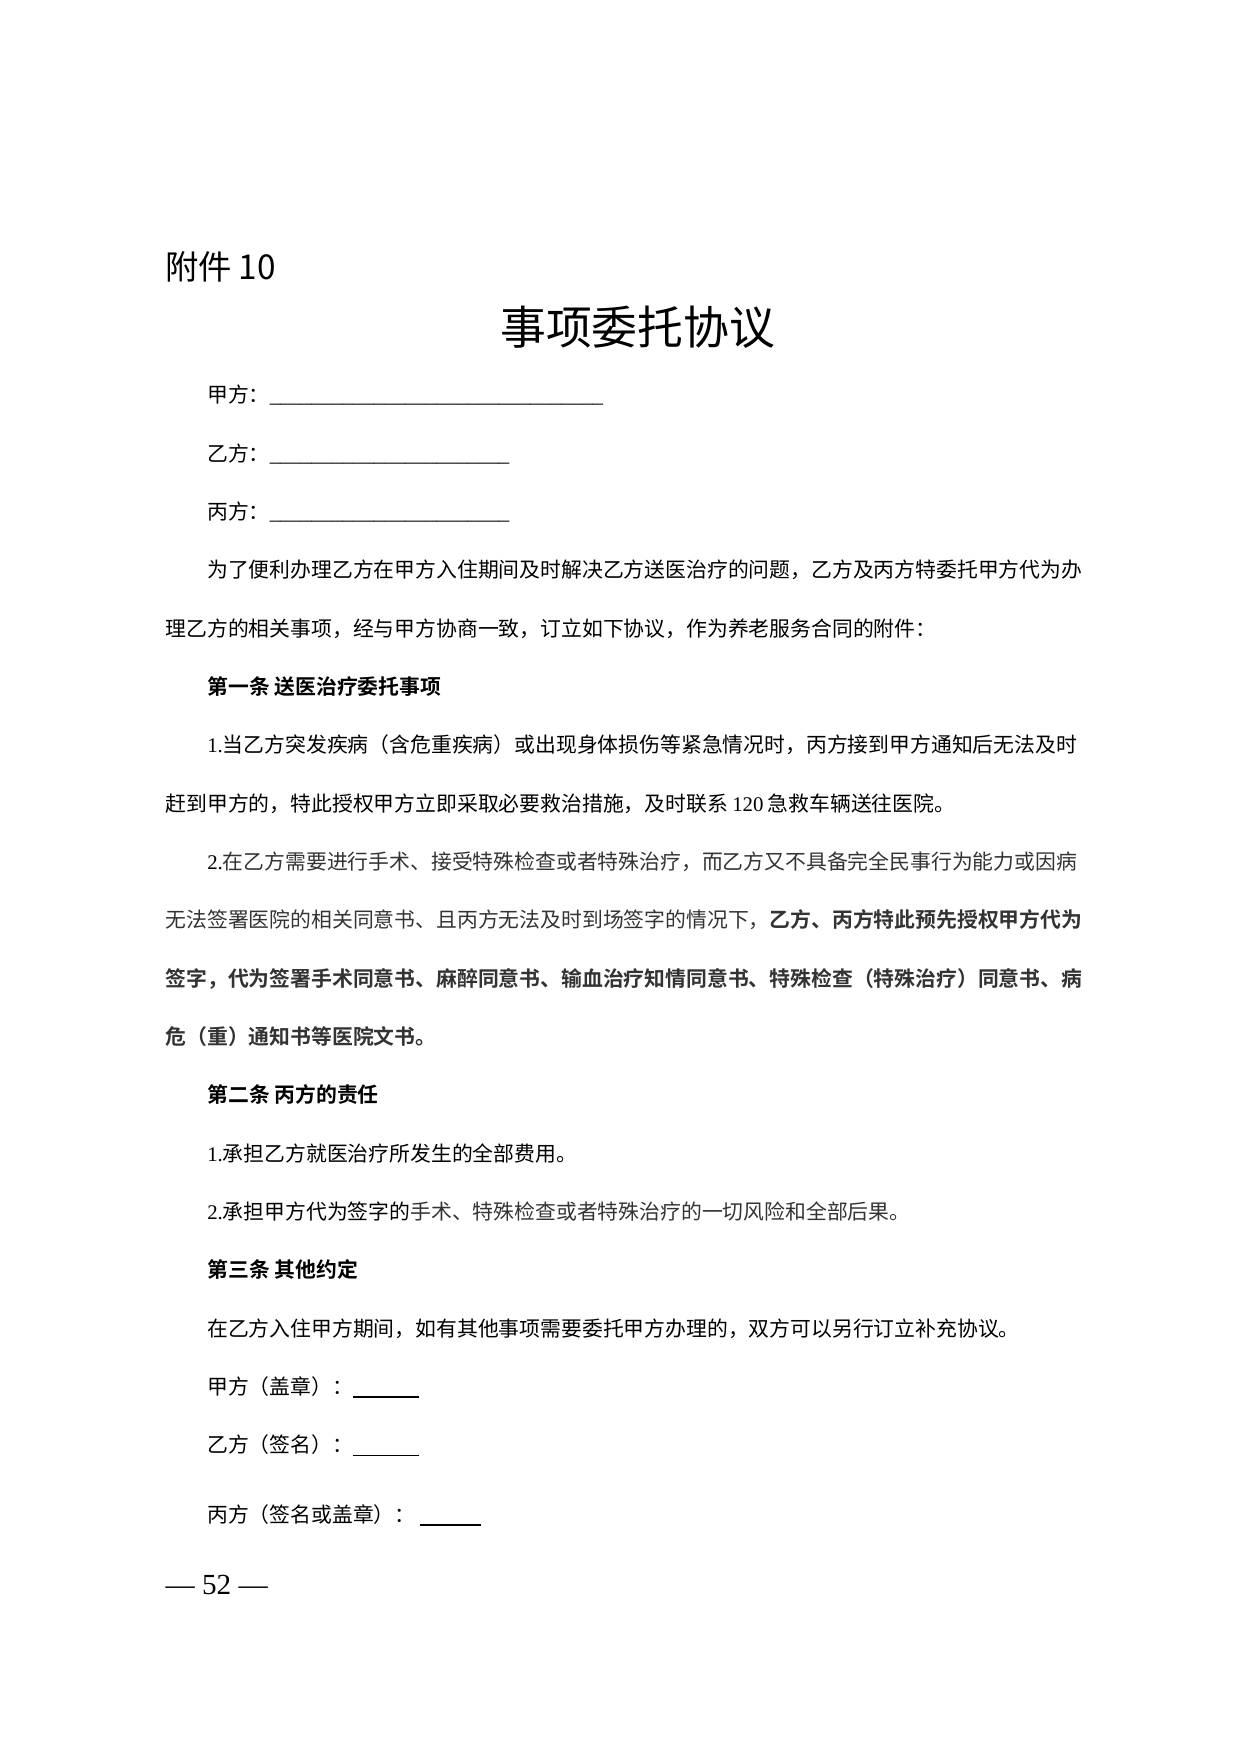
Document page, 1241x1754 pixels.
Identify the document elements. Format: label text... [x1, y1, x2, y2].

text 乙方（签名）： [165, 1406, 1087, 1464]
text 第三条 其他约定 [165, 1231, 1087, 1289]
text 1.承担乙方就医治疗所发生的全部费用。 [165, 1114, 1087, 1173]
text 2.在乙方需要进行手术、接受特殊检查或者特殊治疗，而乙方又不具备完全民事行为能力或因病无法签署医院的相关同意书、且丙方无法及时到场签字的情况下，乙方、丙方特此预先授权甲方代为签字，代为签署手术同意书、麻醉同意书、输血治疗知情同意书、特殊检查（特殊治疗）同意书、病危（重）通知书等医院文书。 [165, 823, 1087, 1056]
text 第二条 丙方的责任 [165, 1056, 1087, 1114]
text 丙方（签名或盖章）： [165, 1497, 1087, 1529]
text 甲方（盖章）： [165, 1348, 1087, 1406]
text 在乙方入住甲方期间，如有其他事项需要委托甲方办理的，双方可以另行订立补充协议。 [165, 1289, 1087, 1348]
text 2.承担甲方代为签字的手术、特殊检查或者特殊治疗的一切风险和全部后果。 [165, 1173, 1087, 1231]
text 甲方：________________________________ [165, 356, 1087, 414]
text 第一条 送医治疗委托事项 [165, 648, 1087, 706]
text 1.当乙方突发疾病（含危重疾病）或出现身体损伤等紧急情况时，丙方接到甲方通知后无法及时赶到甲方的，特此授权甲方立即采取必要救治措施，及时联系120急救车辆送往医院。 [165, 706, 1087, 823]
text 丙方：_______________________ [165, 473, 1087, 531]
text 乙方：_______________________ [165, 414, 1087, 473]
text 事项委托协议 [165, 298, 1087, 356]
text 附件10 [165, 233, 1087, 298]
text 为了便利办理乙方在甲方入住期间及时解决乙方送医治疗的问题，乙方及丙方特委托甲方代为办理乙方的相关事项，经与甲方协商一致，订立如下协议，作为养老服务合同的附件： [165, 531, 1087, 648]
